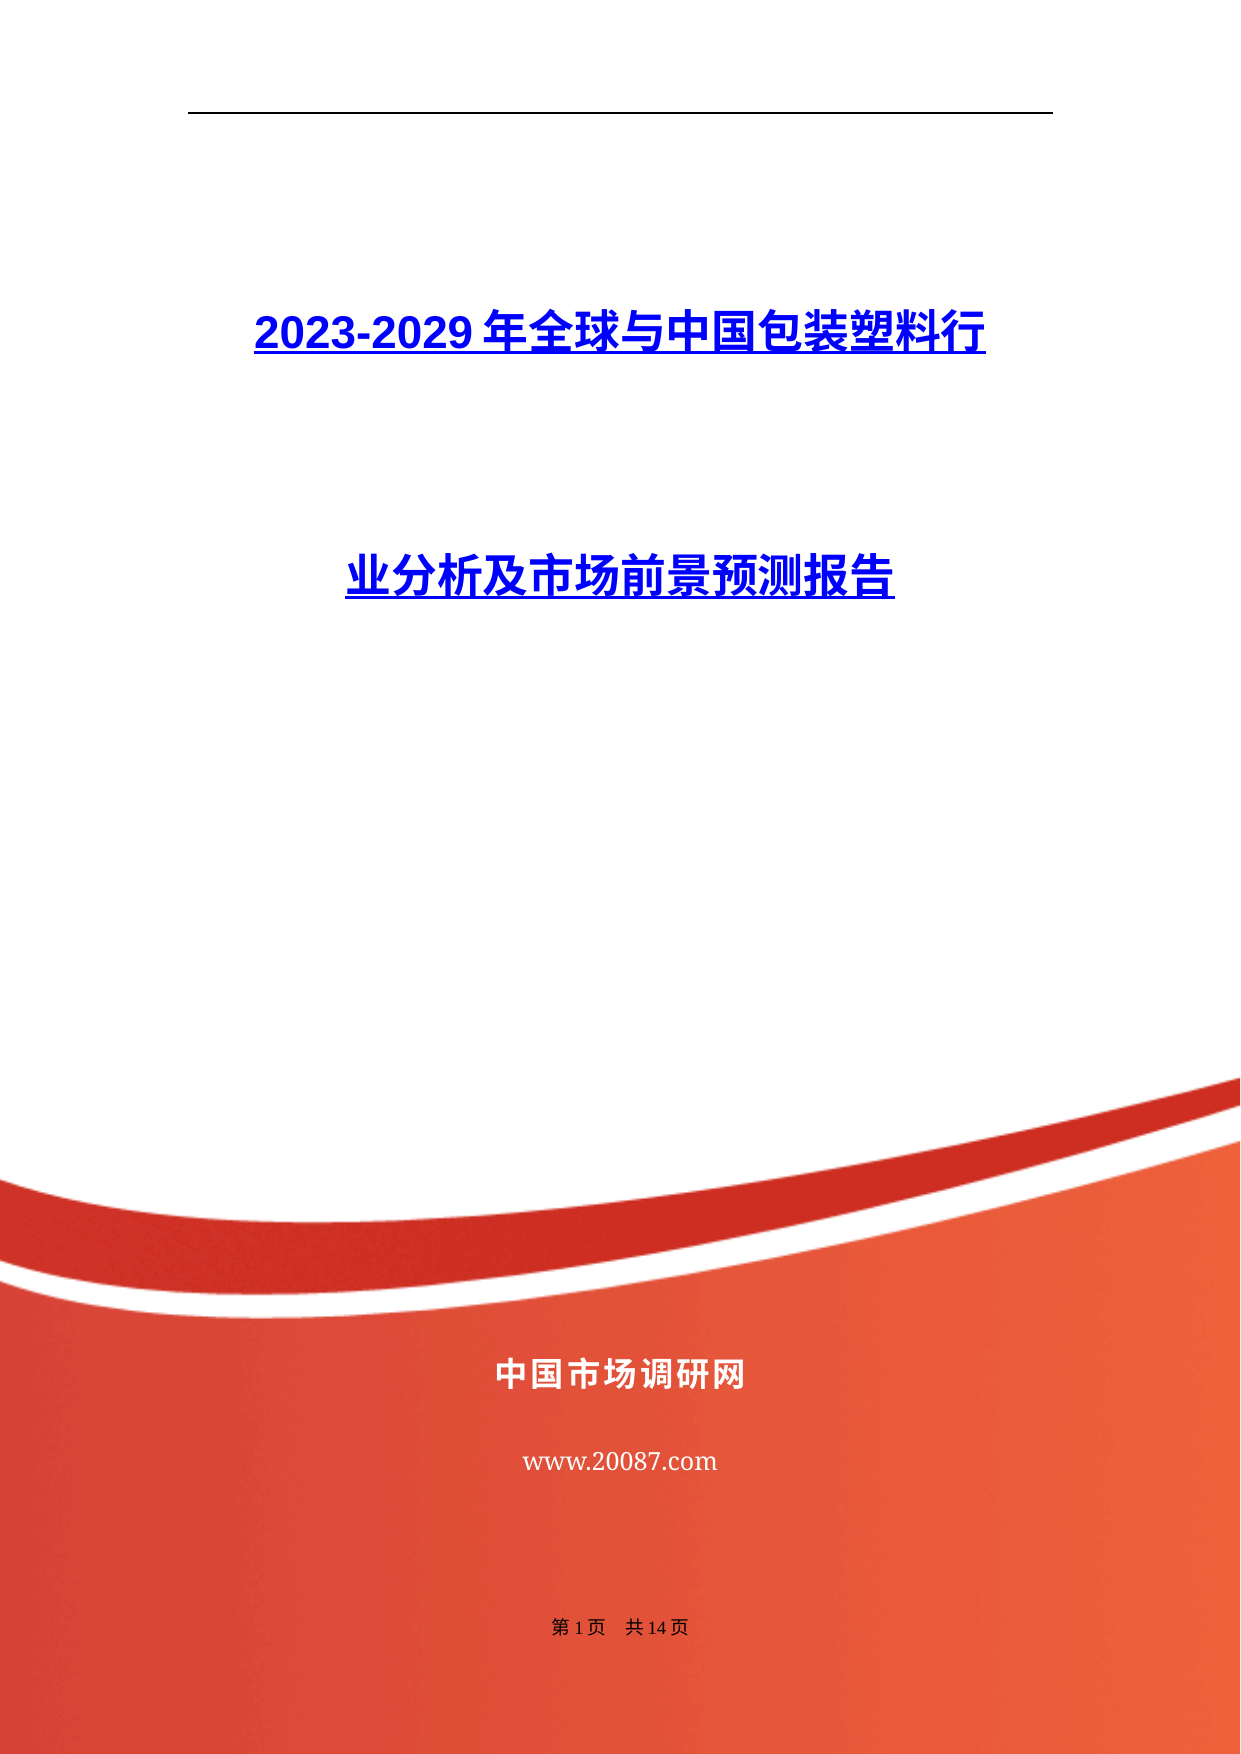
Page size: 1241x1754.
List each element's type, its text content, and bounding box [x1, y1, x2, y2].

text www.20087.com [187, 1428, 1053, 1493]
picture [0, 1006, 1241, 1754]
table_header 2023-2029年全球与中国包装塑料行业分析及市场前景预测报告 [188, 207, 1053, 773]
subtitle 中国市场调研网 [187, 1339, 1053, 1404]
